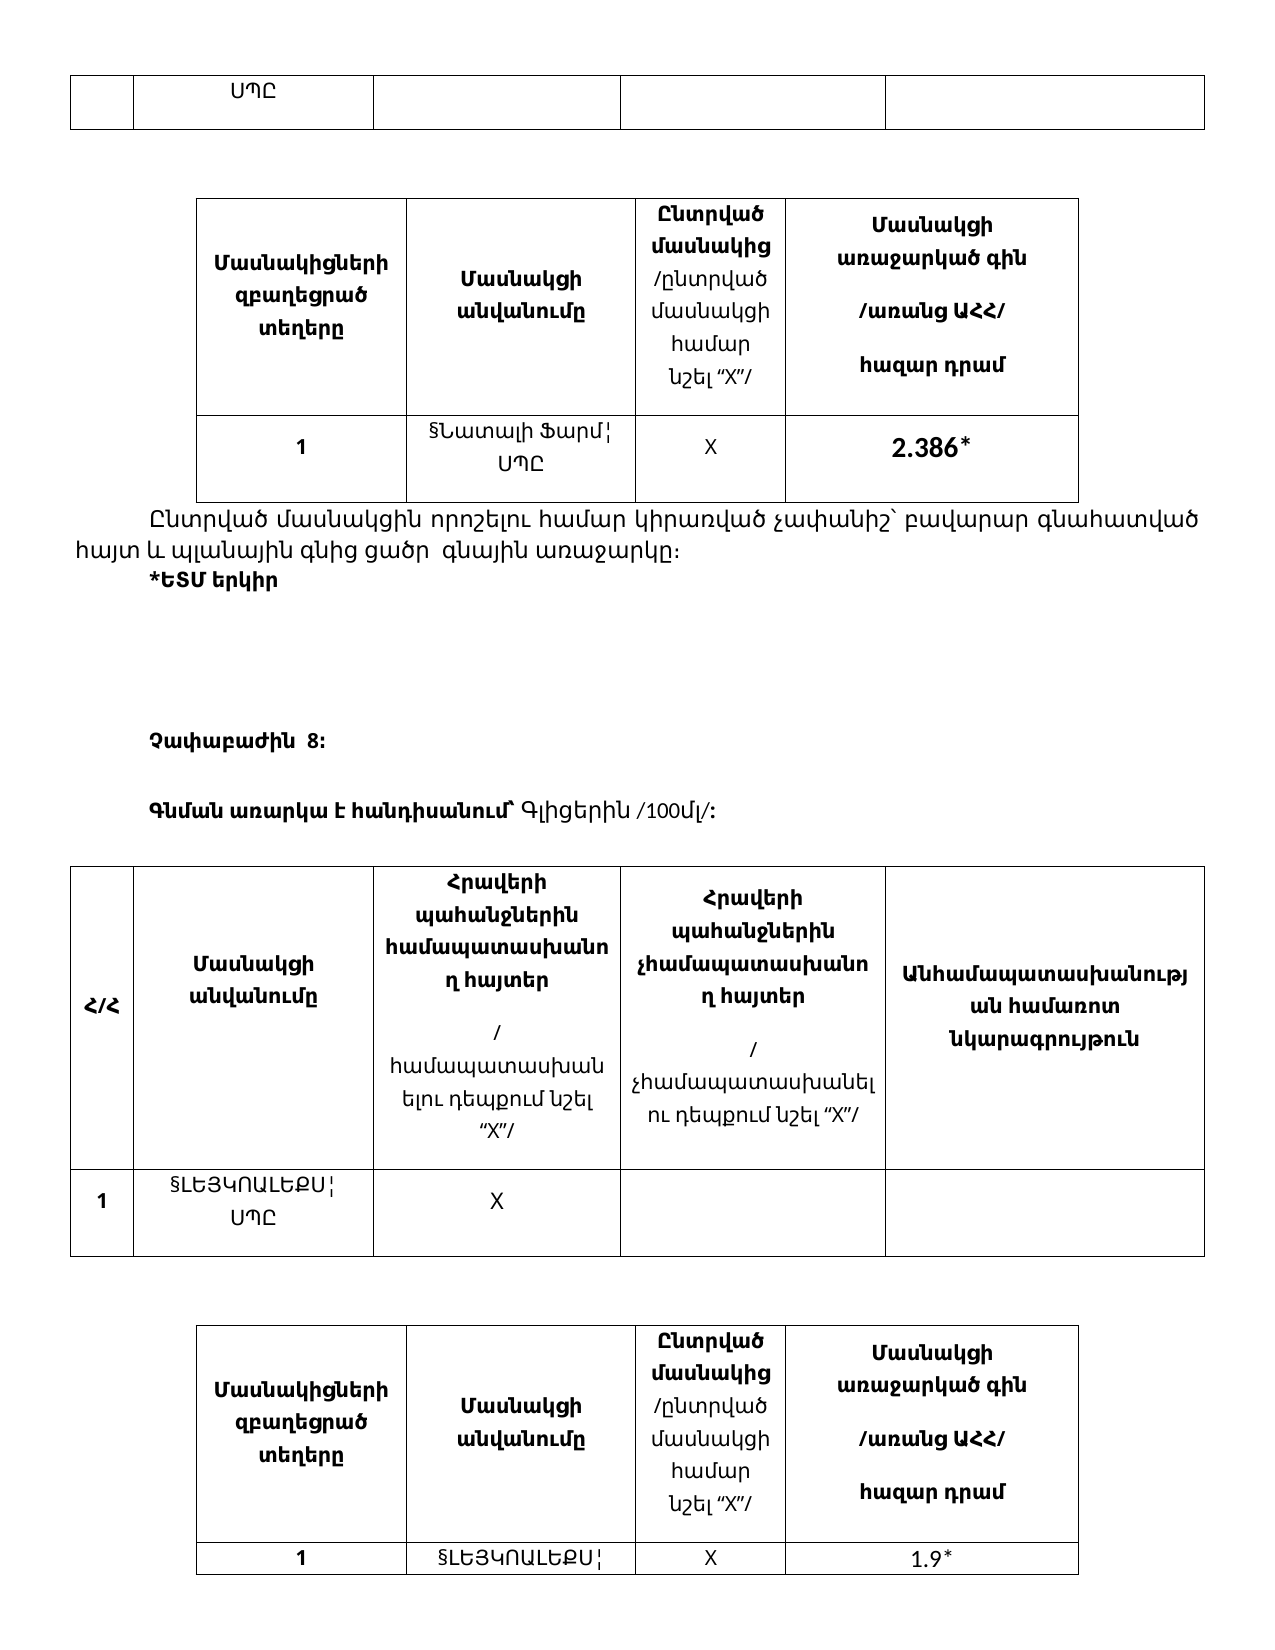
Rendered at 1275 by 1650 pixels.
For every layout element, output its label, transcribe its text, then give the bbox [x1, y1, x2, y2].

table_header Հրավերի պահանջներին չհամապատասխանող հայտեր /չհամապատասխանելու դեպքում նշել “X”/ [621, 867, 885, 1169]
table_header Մասնակցի անվանումը [407, 1326, 635, 1542]
table_header Հ/Հ [71, 867, 133, 1169]
table_cell 1 [197, 1543, 406, 1574]
text *ԵՏՄ երկիր [75, 565, 1200, 594]
table_cell [621, 76, 885, 129]
table_cell 2.386* [786, 416, 1078, 502]
table_header Ընտրված մասնակից /ընտրված մասնակցի համար նշել “X”/ [636, 1326, 785, 1542]
table_cell X [374, 1170, 620, 1256]
table_cell [886, 1170, 1204, 1256]
table_cell X [636, 416, 785, 502]
table_cell §ԼԵՅԿՈԱԼԵՔՍ¦ ՍՊԸ [134, 1170, 373, 1256]
table_cell §ԼԵՅԿՈԱԼԵՔՍ¦ ՍՊԸ [407, 1543, 635, 1574]
table_cell 1.9* [786, 1543, 1078, 1574]
table_cell 1 [197, 416, 406, 502]
table_header Մասնակցի անվանումը [407, 199, 635, 415]
table_cell §Նատալի Ֆարմ¦ ՍՊԸ [134, 76, 373, 129]
text Գնման առարկա է հանդիսանում՝ Գլիցերին /100մլ/: [75, 794, 1200, 826]
table_cell X [374, 76, 620, 129]
table_cell §Նատալի Ֆարմ¦ ՍՊԸ [407, 416, 635, 502]
table_header Ընտրված մասնակից /ընտրված մասնակցի համար նշել “X”/ [636, 199, 785, 415]
table_cell [621, 1170, 885, 1256]
text Չափաբաժին 8։ [75, 727, 1200, 755]
text Ընտրված մասնակցին որոշելու համար կիրառված չափանիշ՝ բավարար գնահատված հայտ և պլանային գնից ցածր գնային առաջարկը։ [75, 503, 1200, 565]
table_cell [886, 76, 1204, 129]
table_header Մասնակցի առաջարկած գին /առանց ԱՀՀ/ հազար դրամ [786, 199, 1078, 415]
table_header Մասնակցի առաջարկած գին /առանց ԱՀՀ/ հազար դրամ [786, 1326, 1078, 1542]
table_header Մասնակիցների զբաղեցրած տեղերը [197, 1326, 406, 1542]
table_header Հրավերի պահանջներին համապատասխանող հայտեր /համապատասխանելու դեպքում նշել “X”/ [374, 867, 620, 1169]
table_cell X [636, 1543, 785, 1574]
table_cell 1 [71, 1170, 133, 1256]
table_header Մասնակիցների զբաղեցրած տեղերը [197, 199, 406, 415]
table_header Մասնակցի անվանումը [134, 867, 373, 1169]
table_header Անհամապատասխանության համառոտ նկարագրույթուն [886, 867, 1204, 1169]
table_cell 1 [71, 76, 133, 129]
